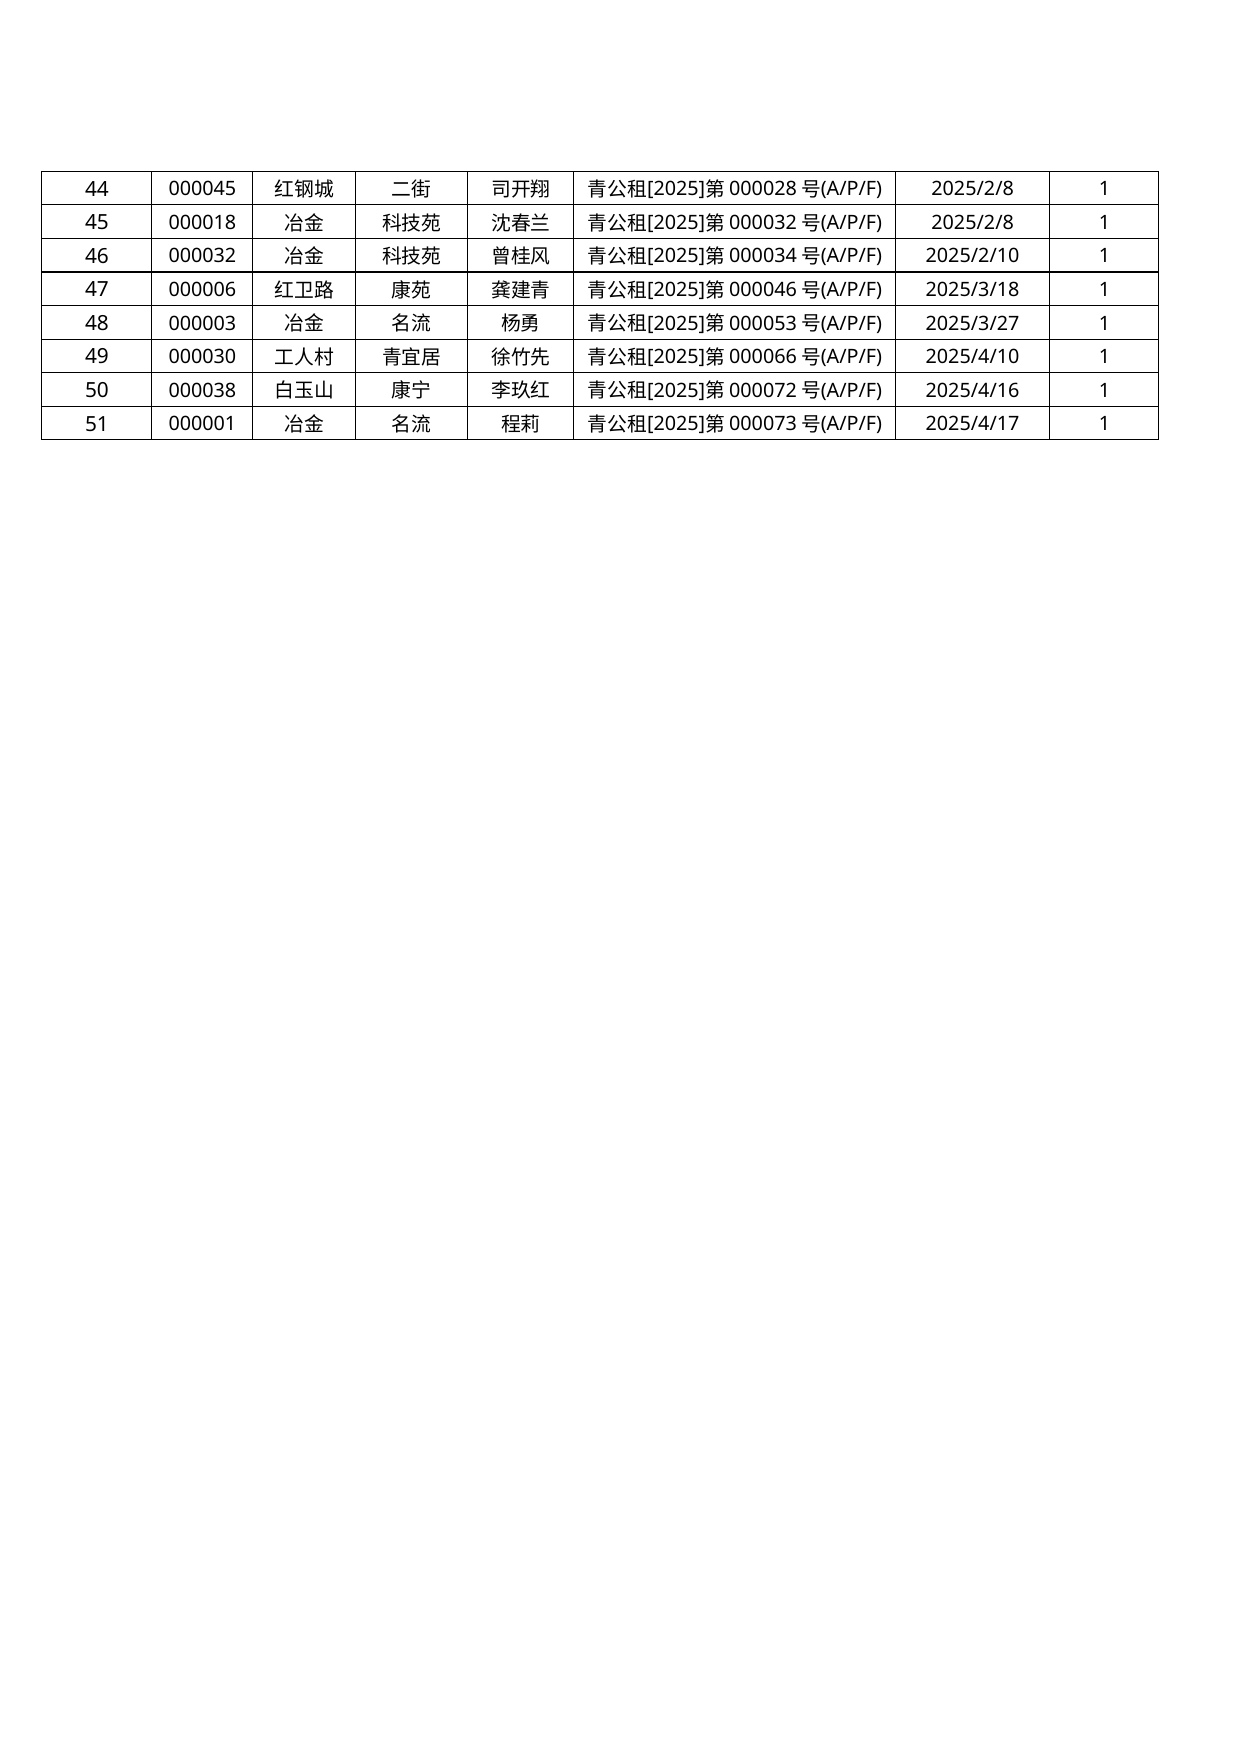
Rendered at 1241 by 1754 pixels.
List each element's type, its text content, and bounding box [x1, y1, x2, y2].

table_cell 科技苑 [356, 239, 467, 271]
table_cell 1 [1050, 205, 1158, 238]
table_cell 李玖红 [468, 373, 573, 406]
table_cell 龚建青 [468, 273, 573, 305]
table_cell 49 [42, 340, 151, 372]
table_cell 青公租[2025]第000053号(A/P/F) [574, 306, 895, 338]
table_cell 000045 [152, 172, 252, 204]
table_cell 康宁 [356, 373, 467, 406]
table_cell 冶金 [253, 239, 355, 271]
table_cell 冶金 [253, 407, 355, 439]
table_cell 徐竹先 [468, 340, 573, 372]
table_cell 1 [1050, 239, 1158, 271]
table_cell 青公租[2025]第000066号(A/P/F) [574, 340, 895, 372]
table_cell 000030 [152, 340, 252, 372]
table_cell 青公租[2025]第000028号(A/P/F) [574, 172, 895, 204]
table_cell 2025/3/18 [896, 273, 1049, 305]
table_cell 杨勇 [468, 306, 573, 338]
table_cell 白玉山 [253, 373, 355, 406]
table_cell 1 [1050, 373, 1158, 406]
table_cell 2025/4/10 [896, 340, 1049, 372]
table_cell 2025/4/17 [896, 407, 1049, 439]
table_cell 红钢城 [253, 172, 355, 204]
table_cell 1 [1050, 172, 1158, 204]
table_cell 2025/4/16 [896, 373, 1049, 406]
table_cell 青公租[2025]第000046号(A/P/F) [574, 273, 895, 305]
table_cell 工人村 [253, 340, 355, 372]
table_cell 冶金 [253, 306, 355, 338]
table_cell 冶金 [253, 205, 355, 238]
table_cell 51 [42, 407, 151, 439]
table_cell 青公租[2025]第000073号(A/P/F) [574, 407, 895, 439]
table_cell 科技苑 [356, 205, 467, 238]
table_cell 000018 [152, 205, 252, 238]
table_cell 1 [1050, 306, 1158, 338]
table_cell 名流 [356, 407, 467, 439]
table_cell 程莉 [468, 407, 573, 439]
table_cell 2025/2/8 [896, 172, 1049, 204]
table_cell 000003 [152, 306, 252, 338]
table_cell 沈春兰 [468, 205, 573, 238]
table_cell 000032 [152, 239, 252, 271]
table_cell 2025/3/27 [896, 306, 1049, 338]
table_cell 1 [1050, 407, 1158, 439]
table_cell 二街 [356, 172, 467, 204]
table_cell 45 [42, 205, 151, 238]
table_cell 47 [42, 273, 151, 305]
table_cell 曾桂风 [468, 239, 573, 271]
table_cell 2025/2/8 [896, 205, 1049, 238]
table_cell 000038 [152, 373, 252, 406]
table_cell 1 [1050, 340, 1158, 372]
table_cell 48 [42, 306, 151, 338]
table_cell 青宜居 [356, 340, 467, 372]
table_cell 康苑 [356, 273, 467, 305]
table_cell 50 [42, 373, 151, 406]
table_cell 红卫路 [253, 273, 355, 305]
table_cell 司开翔 [468, 172, 573, 204]
table_cell 000001 [152, 407, 252, 439]
table_cell 1 [1050, 273, 1158, 305]
table_cell 44 [42, 172, 151, 204]
table_cell 青公租[2025]第000072号(A/P/F) [574, 373, 895, 406]
table_cell 000006 [152, 273, 252, 305]
table_cell 2025/2/10 [896, 239, 1049, 271]
table_cell 青公租[2025]第000032号(A/P/F) [574, 205, 895, 238]
table_cell 46 [42, 239, 151, 271]
table_cell 名流 [356, 306, 467, 338]
table_cell 青公租[2025]第000034号(A/P/F) [574, 239, 895, 271]
